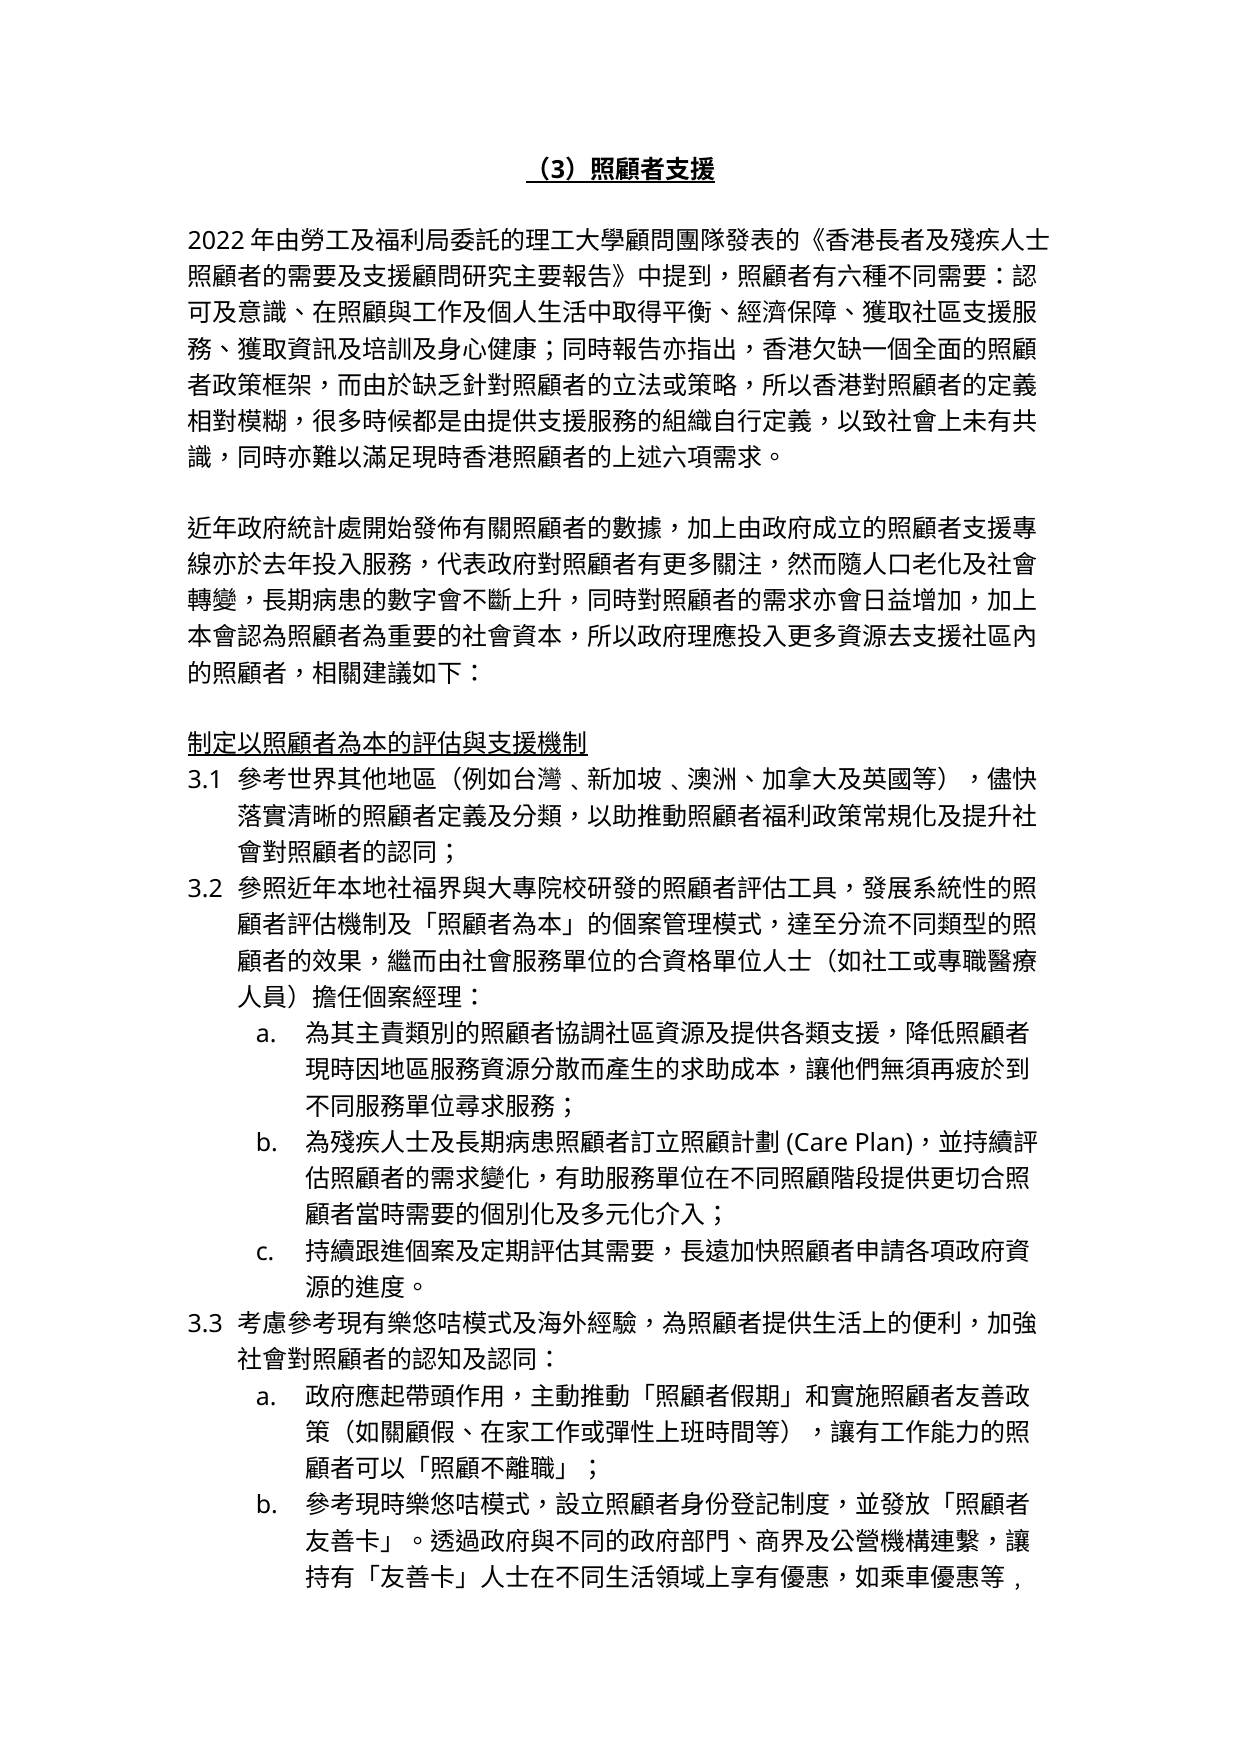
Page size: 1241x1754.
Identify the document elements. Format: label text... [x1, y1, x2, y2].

list 參照近年本地社福界與大專院校研發的照顧者評估工具，發展系統性的照顧者評估機制及「照顧者為本」的個案管理模式，達至分流不同類型的照顧者的效果，繼而由社會服務單位的合資格單位人士（如社工或專職醫療人員）擔任個案經理： [187, 868, 1053, 1013]
text 近年政府統計處開始發佈有關照顧者的數據，加上由政府成立的照顧者支援專線亦於去年投入服務，代表政府對照顧者有更多關注，然而隨人口老化及社會轉變，長期病患的數字會不斷上升，同時對照顧者的需求亦會日益增加，加上本會認為照顧者為重要的社會資本，所以政府理應投入更多資源去支援社區內的照顧者，相關建議如下： [187, 508, 1053, 689]
text 2022年由勞工及福利局委託的理工大學顧問團隊發表的《香港長者及殘疾人士照顧者的需要及支援顧問研究主要報告》中提到，照顧者有六種不同需要：認可及意識、在照顧與工作及個人生活中取得平衡、經濟保障、獲取社區支援服務、獲取資訊及培訓及身心健康；同時報告亦指出，香港欠缺一個全面的照顧者政策框架，而由於缺乏針對照顧者的立法或策略，所以香港對照顧者的定義相對模糊，很多時候都是由提供支援服務的組織自行定義，以致社會上未有共識，同時亦難以滿足現時香港照顧者的上述六項需求。 [187, 220, 1053, 474]
list 考慮參考現有樂悠咭模式及海外經驗，為照顧者提供生活上的便利，加強社會對照顧者的認知及認同： [187, 1303, 1053, 1376]
list 政府應起帶頭作用，主動推動「照顧者假期」和實施照顧者友善政策（如關顧假、在家工作或彈性上班時間等），讓有工作能力的照顧者可以「照顧不離職」； [256, 1376, 1053, 1485]
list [256, 1485, 1053, 1593]
list 為其主責類別的照顧者協調社區資源及提供各類支援，降低照顧者現時因地區服務資源分散而產生的求助成本，讓他們無須再疲於到不同服務單位尋求服務； [256, 1013, 1053, 1122]
text （3）照顧者支援 [187, 150, 1053, 186]
text 制定以照顧者為本的評估與支援機制 [187, 723, 1053, 760]
list 參考世界其他地區（例如台灣﹑新加坡﹑澳洲、加拿大及英國等），儘快落實清晰的照顧者定義及分類，以助推動照顧者福利政策常規化及提升社會對照顧者的認同； [187, 760, 1053, 868]
list 為殘疾人士及長期病患照顧者訂立照顧計劃 (Care Plan)，並持續評估照顧者的需求變化，有助服務單位在不同照顧階段提供更切合照顧者當時需要的個別化及多元化介入； [256, 1122, 1053, 1231]
list 持續跟進個案及定期評估其需要，長遠加快照顧者申請各項政府資源的進度。 [256, 1231, 1053, 1303]
